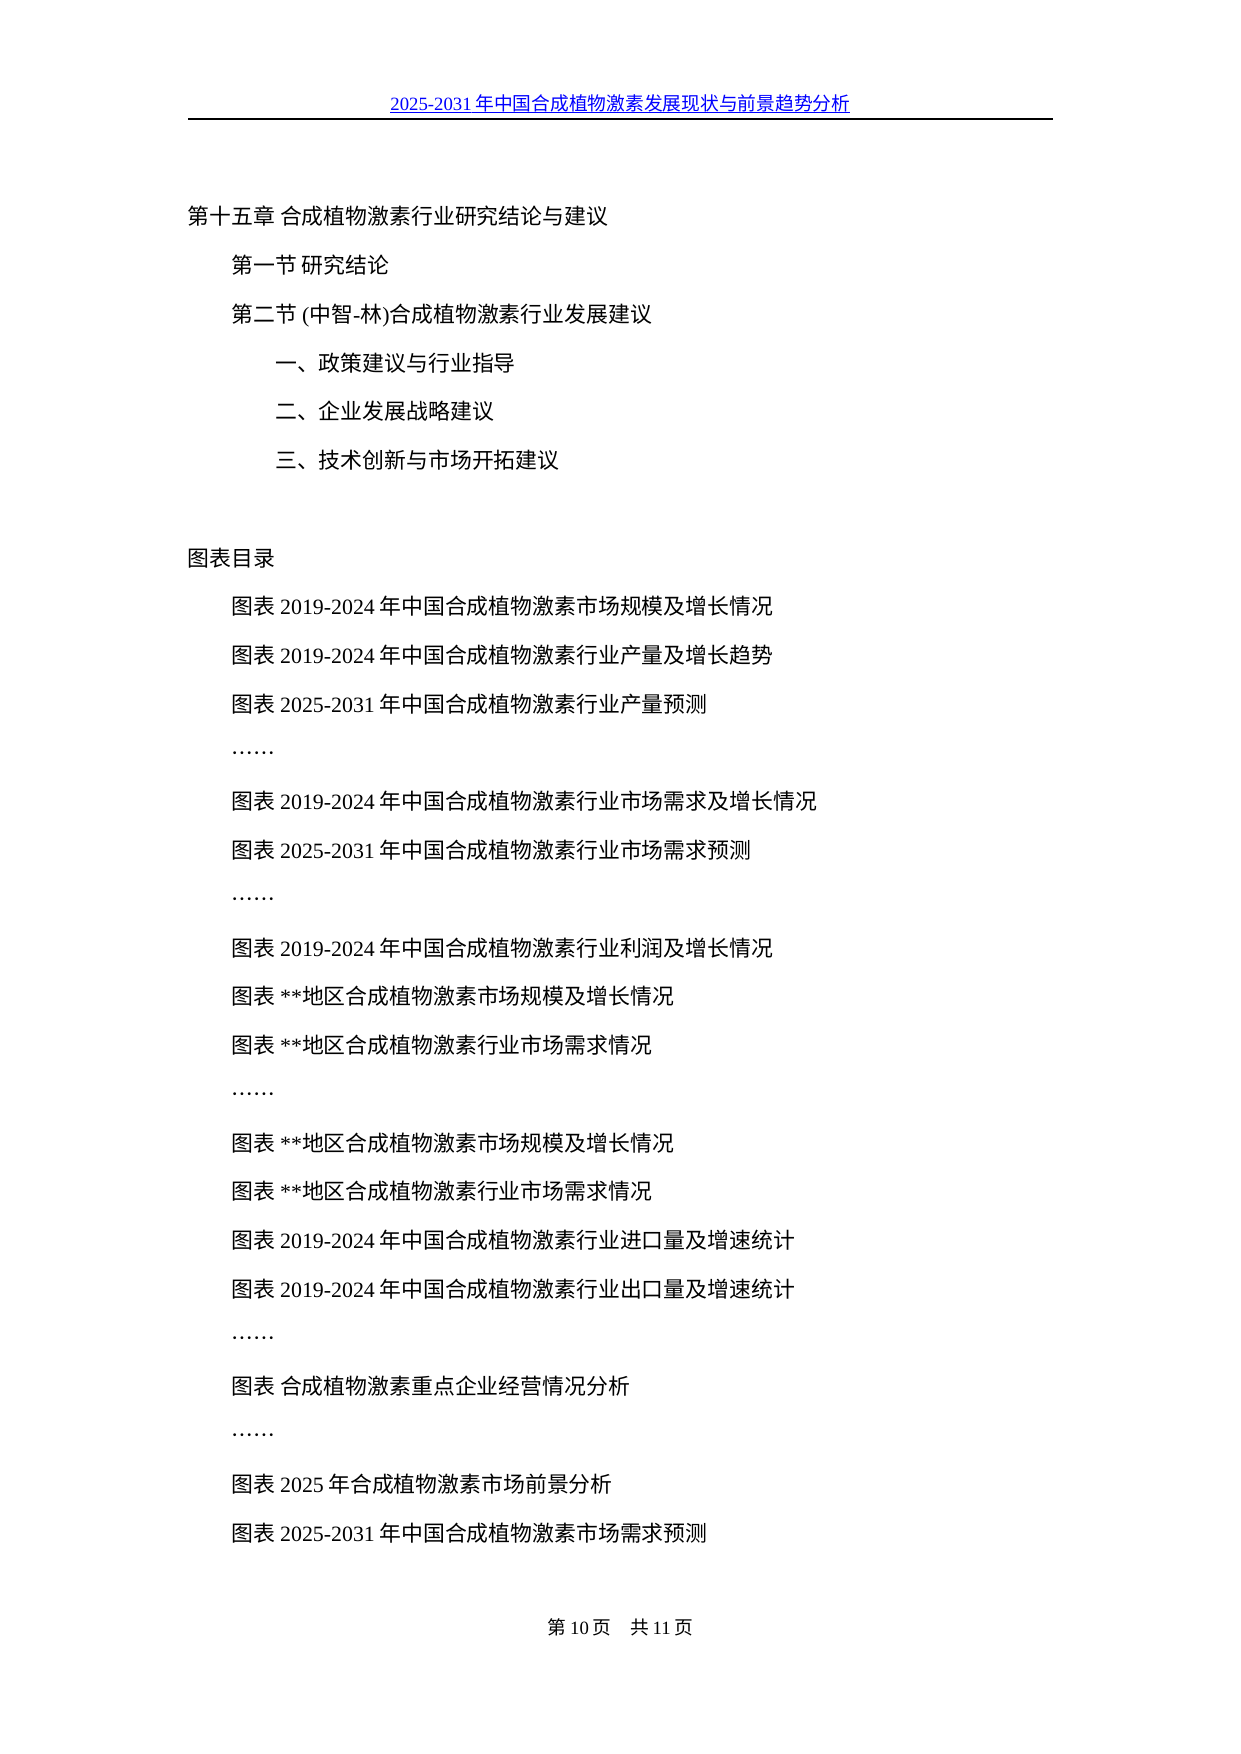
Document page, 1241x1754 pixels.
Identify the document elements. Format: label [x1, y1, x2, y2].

text [187, 150, 1053, 1548]
